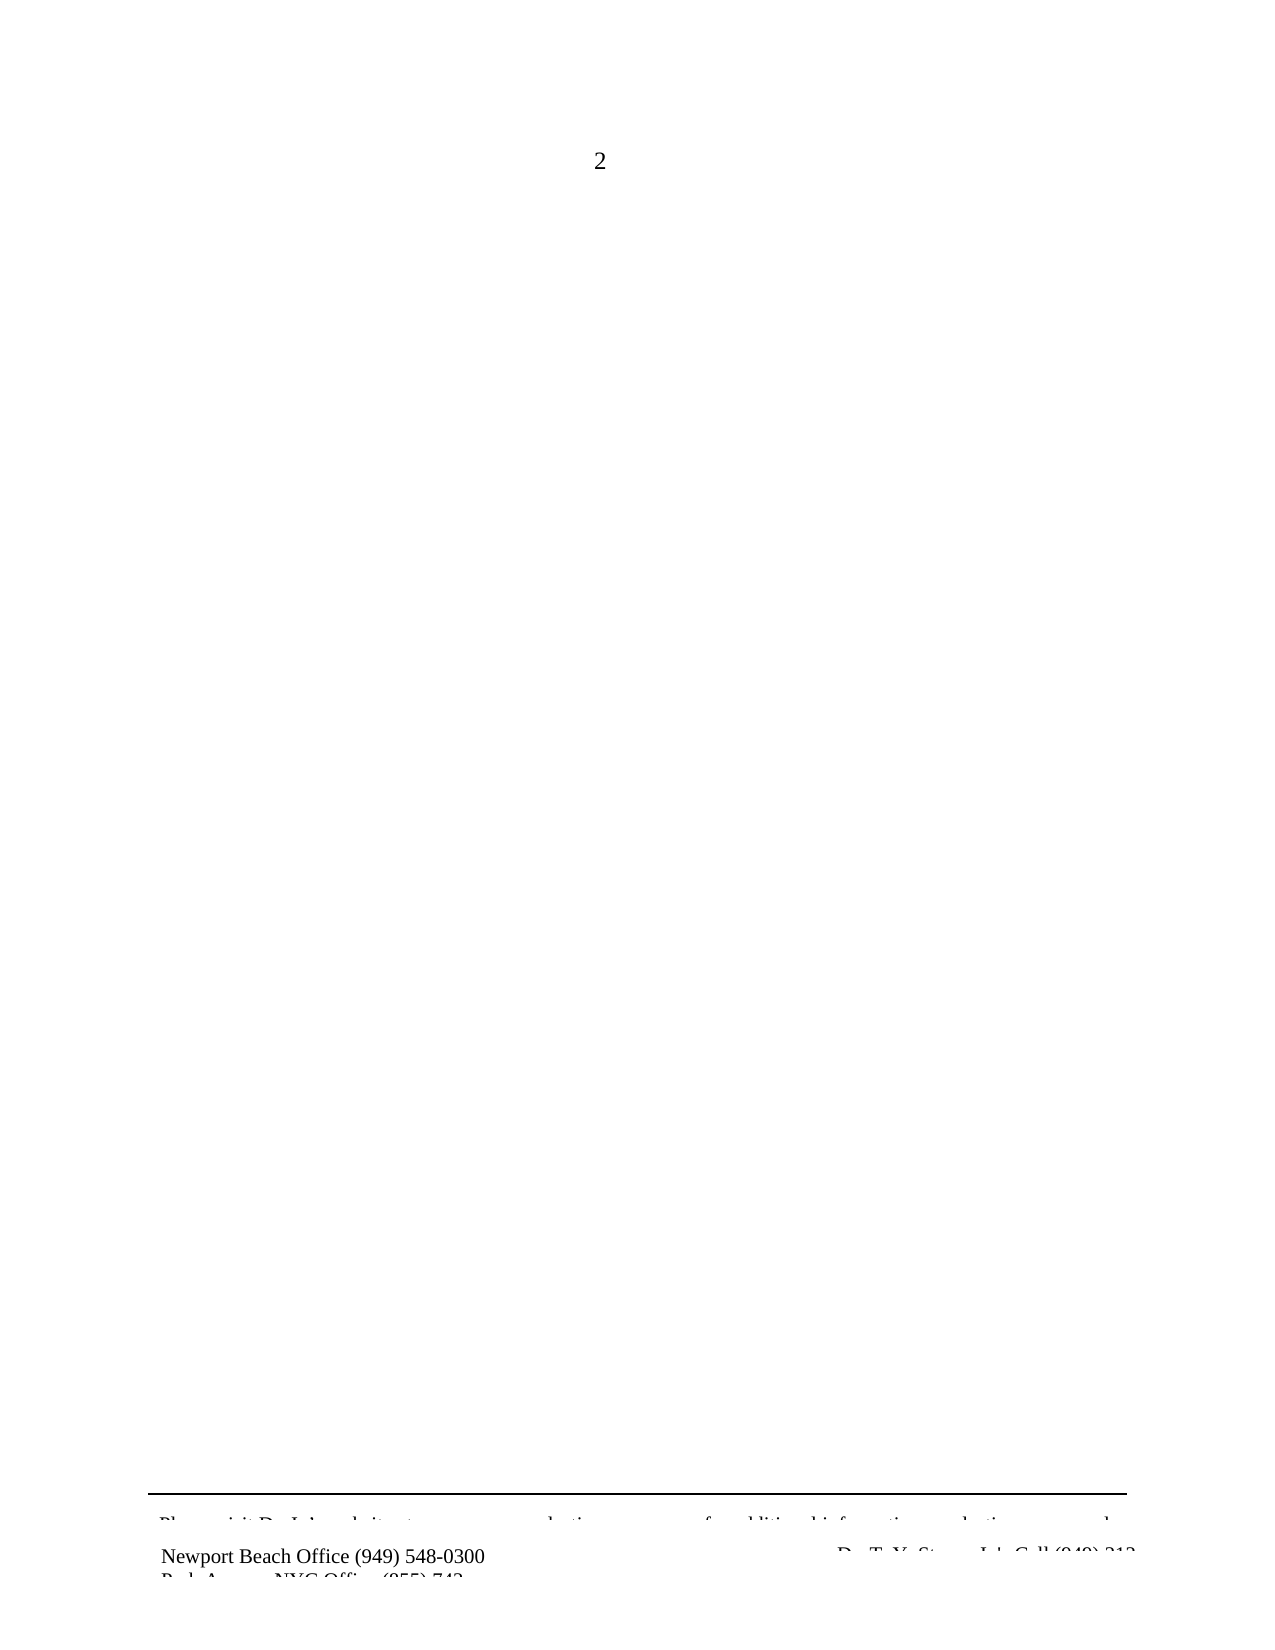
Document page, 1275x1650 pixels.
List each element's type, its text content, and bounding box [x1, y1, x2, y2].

text 2 [411, 146, 789, 174]
